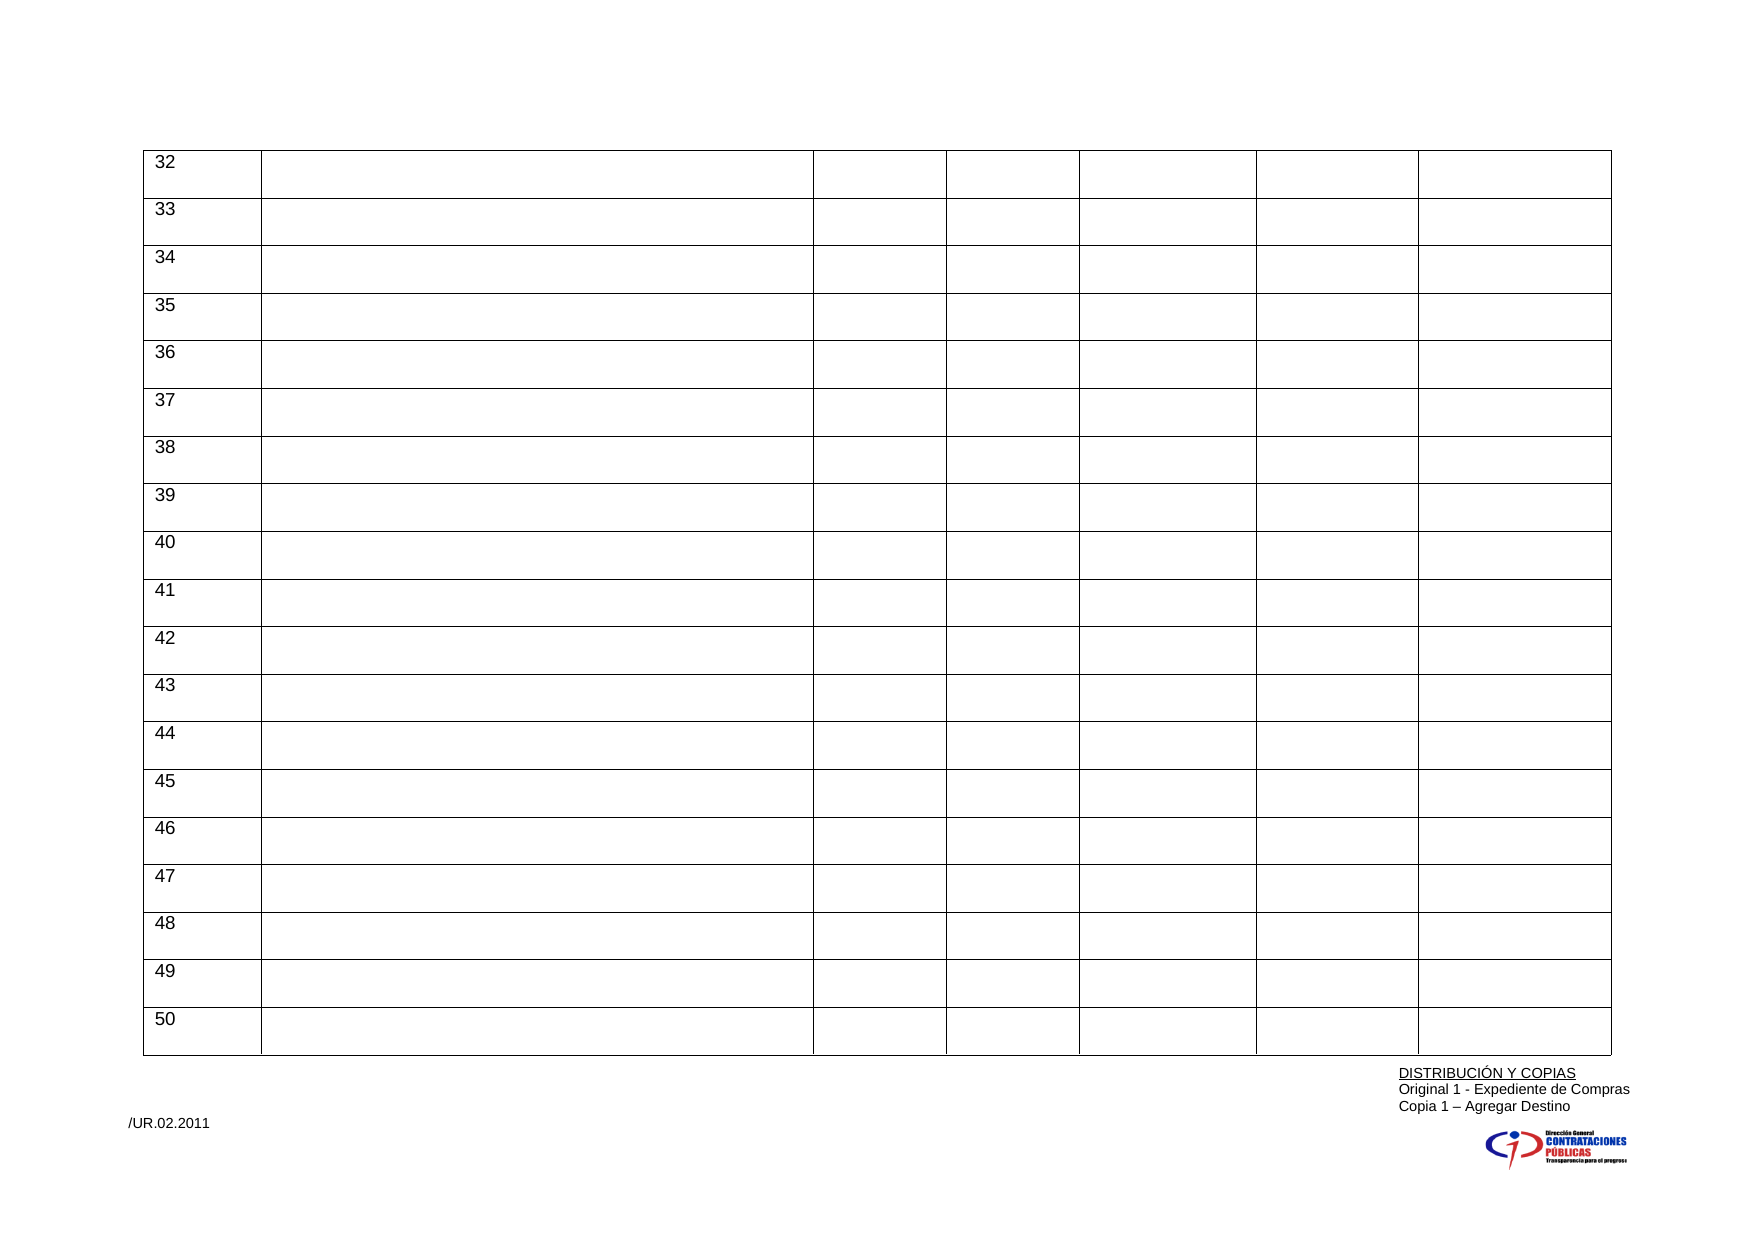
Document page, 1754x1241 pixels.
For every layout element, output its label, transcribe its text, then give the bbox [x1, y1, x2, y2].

table_cell [947, 246, 1079, 293]
table_cell [814, 960, 946, 1007]
table_cell [1257, 675, 1418, 721]
table_cell [1257, 437, 1418, 483]
table_cell [1080, 580, 1256, 626]
table_cell [1419, 770, 1611, 816]
table_cell [814, 151, 946, 198]
table_cell [1419, 722, 1611, 769]
table_cell 38 [144, 437, 261, 483]
table_cell [947, 675, 1079, 721]
table_cell [1257, 389, 1418, 436]
table_cell [1080, 722, 1256, 769]
table_cell [262, 818, 813, 864]
table_cell 44 [144, 722, 261, 769]
table_cell [814, 580, 946, 626]
table_cell [1257, 532, 1418, 578]
table_cell [1080, 818, 1256, 864]
table_cell 41 [144, 580, 261, 626]
table_cell 32 [144, 151, 261, 198]
table_cell 49 [144, 960, 261, 1007]
table_cell [814, 770, 946, 816]
table_cell [262, 913, 813, 959]
table_cell [1257, 484, 1418, 531]
table_cell [262, 246, 813, 293]
table_cell [814, 627, 946, 674]
table_cell [1419, 580, 1611, 626]
table_cell [1419, 627, 1611, 674]
table_cell [262, 484, 813, 531]
table_cell 35 [144, 294, 261, 340]
table_cell 33 [144, 199, 261, 245]
table_cell [262, 675, 813, 721]
table_cell 50 [144, 1008, 261, 1054]
table_cell [262, 960, 813, 1007]
table_cell 39 [144, 484, 261, 531]
table_cell [947, 627, 1079, 674]
table_cell [1419, 437, 1611, 483]
table_cell [1419, 865, 1611, 912]
table_cell [1257, 722, 1418, 769]
table_cell [262, 1008, 813, 1054]
table_cell [1419, 913, 1611, 959]
table_cell [262, 770, 813, 816]
table_cell [1419, 484, 1611, 531]
table_cell [947, 532, 1079, 578]
picture [1485, 1130, 1627, 1170]
table_cell 48 [144, 913, 261, 959]
table_cell [1257, 294, 1418, 340]
table_cell [947, 294, 1079, 340]
table_cell [1257, 580, 1418, 626]
table_cell [1257, 1008, 1418, 1054]
table_cell [1419, 532, 1611, 578]
table_cell [1080, 294, 1256, 340]
table_cell [1080, 913, 1256, 959]
table_cell [1257, 913, 1418, 959]
table_cell [1080, 389, 1256, 436]
table_cell [1419, 246, 1611, 293]
table_cell [262, 199, 813, 245]
table_cell [262, 580, 813, 626]
table_cell [1419, 960, 1611, 1007]
table_cell [947, 770, 1079, 816]
table_cell [1080, 151, 1256, 198]
table_cell [814, 246, 946, 293]
table_cell [1419, 1008, 1611, 1054]
table_cell 45 [144, 770, 261, 816]
table_cell [1080, 627, 1256, 674]
table_cell [814, 675, 946, 721]
table_cell [1080, 437, 1256, 483]
table_cell [814, 865, 946, 912]
table_cell [1257, 770, 1418, 816]
table_cell [1080, 532, 1256, 578]
table_cell [1419, 294, 1611, 340]
table_cell [1257, 151, 1418, 198]
table_cell [1080, 1008, 1256, 1054]
table_cell [1257, 627, 1418, 674]
table_cell [947, 913, 1079, 959]
table_cell [1080, 675, 1256, 721]
table_cell [262, 437, 813, 483]
table_cell [814, 341, 946, 388]
table_cell 46 [144, 818, 261, 864]
table_cell [814, 294, 946, 340]
table_cell 40 [144, 532, 261, 578]
table_cell [1257, 960, 1418, 1007]
table_cell 47 [144, 865, 261, 912]
table_cell [814, 389, 946, 436]
table_cell [1257, 865, 1418, 912]
table_cell [262, 865, 813, 912]
table_cell [814, 913, 946, 959]
table_cell [947, 818, 1079, 864]
table_cell [262, 532, 813, 578]
table_cell [262, 722, 813, 769]
table_cell [814, 532, 946, 578]
table_cell [1080, 341, 1256, 388]
table_cell [1080, 960, 1256, 1007]
table_cell [947, 437, 1079, 483]
table_cell [947, 960, 1079, 1007]
table_cell [262, 627, 813, 674]
table_cell [1257, 818, 1418, 864]
table_cell [1080, 770, 1256, 816]
table_cell [1419, 389, 1611, 436]
table_cell [1080, 865, 1256, 912]
table_cell [947, 389, 1079, 436]
table_cell [947, 199, 1079, 245]
table_cell [1257, 341, 1418, 388]
table_cell [262, 151, 813, 198]
table_cell [814, 1008, 946, 1054]
table_cell [262, 389, 813, 436]
table_cell [814, 437, 946, 483]
table_cell [947, 484, 1079, 531]
table_cell [1257, 199, 1418, 245]
table_cell [947, 865, 1079, 912]
table_cell [814, 818, 946, 864]
table_cell 43 [144, 675, 261, 721]
table_cell 37 [144, 389, 261, 436]
table_cell [1257, 246, 1418, 293]
table_cell [1080, 199, 1256, 245]
table_cell [1419, 151, 1611, 198]
table_cell [814, 484, 946, 531]
table_cell [1419, 199, 1611, 245]
table_cell [1080, 246, 1256, 293]
table_cell 34 [144, 246, 261, 293]
table_cell [947, 341, 1079, 388]
table_cell [947, 1008, 1079, 1054]
table_cell [262, 294, 813, 340]
table_cell [1419, 341, 1611, 388]
table_cell [947, 151, 1079, 198]
table_cell 42 [144, 627, 261, 674]
table_cell 36 [144, 341, 261, 388]
table_cell [1080, 484, 1256, 531]
table_cell [1419, 818, 1611, 864]
table_cell [947, 722, 1079, 769]
table_cell [947, 580, 1079, 626]
table_cell [262, 341, 813, 388]
table_cell [1419, 675, 1611, 721]
table_cell [814, 199, 946, 245]
table_cell [814, 722, 946, 769]
